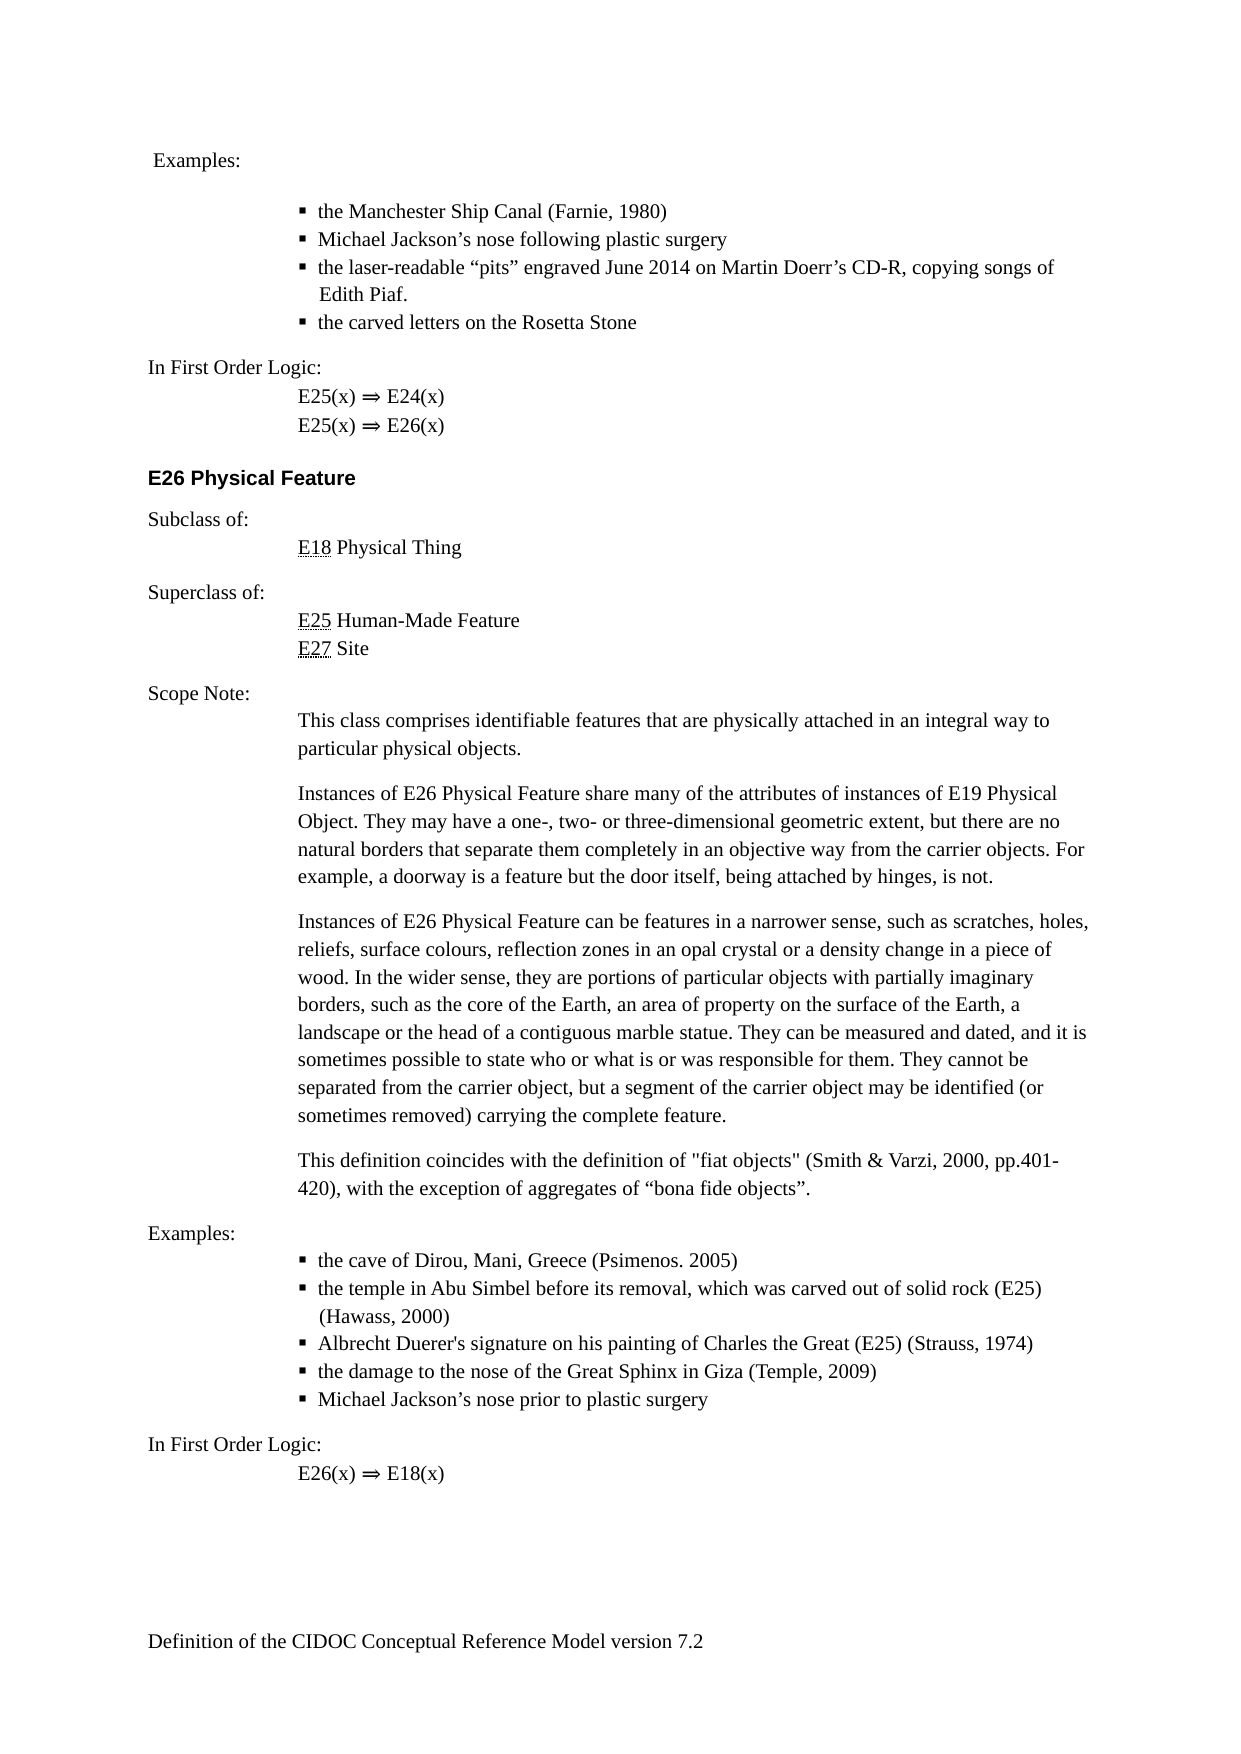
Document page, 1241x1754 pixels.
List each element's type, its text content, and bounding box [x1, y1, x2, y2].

text E26 Physical Feature [148, 466, 1092, 489]
text E25 Human-Made Feature [298, 608, 1092, 632]
text Instances of E26 Physical Feature share many of the attributes of instances of E19 Physical Object. They may have a one-, two- or three-dimensional geometric extent, but there are no natural borders that separate them completely in an objective way from the carrier objects. For example, a doorway is a feature but the door itself, being attached by hinges, is not. [298, 781, 1092, 888]
list Albrecht Duerer's signature on his painting of Charles the Great (E25) (Strauss, 1974) [298, 1331, 1092, 1355]
text E26(x) ⇒ E18(x) [298, 1459, 1092, 1484]
list the Manchester Ship Canal (Farnie, 1980) [298, 199, 1092, 223]
text Superclass of: [148, 580, 1092, 604]
text E25(x) ⇒ E24(x) [298, 383, 1092, 408]
list the carved letters on the Rosetta Stone [298, 310, 1092, 334]
list the cave of Dirou, Mani, Greece (Psimenos. 2005) [298, 1248, 1092, 1272]
text E25(x) ⇒ E26(x) [298, 412, 1092, 437]
text Examples: [148, 148, 1092, 172]
text This definition coincides with the definition of "fiat objects" (Smith & Varzi, 2000, pp.401-420), with the exception of aggregates of “bona fide objects”. [298, 1148, 1092, 1199]
text E27 Site [298, 635, 1092, 659]
text Subclass of: [148, 507, 1092, 531]
text Instances of E26 Physical Feature can be features in a narrower sense, such as scratches, holes, reliefs, surface colours, reflection zones in an opal crystal or a density change in a piece of wood. In the wider sense, they are portions of particular objects with partially imaginary borders, such as the core of the Earth, an area of property on the surface of the Earth, a landscape or the head of a contiguous marble statue. They can be measured and dated, and it is sometimes possible to state who or what is or was responsible for them. They cannot be separated from the carrier object, but a segment of the carrier object may be identified (or sometimes removed) carrying the complete feature. [298, 909, 1092, 1127]
list the temple in Abu Simbel before its removal, which was carved out of solid rock (E25) (Hawass, 2000) [298, 1276, 1092, 1328]
text In First Order Logic: [148, 355, 1092, 379]
list the damage to the nose of the Great Sphinx in Giza (Temple, 2009) [298, 1359, 1092, 1383]
text Examples: [148, 1221, 1092, 1245]
list Michael Jackson’s nose following plastic surgery [298, 227, 1092, 251]
text E18 Physical Thing [298, 535, 1092, 559]
text In First Order Logic: [148, 1432, 1092, 1456]
list the laser-readable “pits” engraved June 2014 on Martin Doerr’s CD-R, copying songs of Edith Piaf. [298, 254, 1092, 306]
text This class comprises identifiable features that are physically attached in an integral way to particular physical objects. [298, 708, 1092, 760]
text Scope Note: [148, 681, 1092, 705]
list Michael Jackson’s nose prior to plastic surgery [298, 1386, 1092, 1411]
